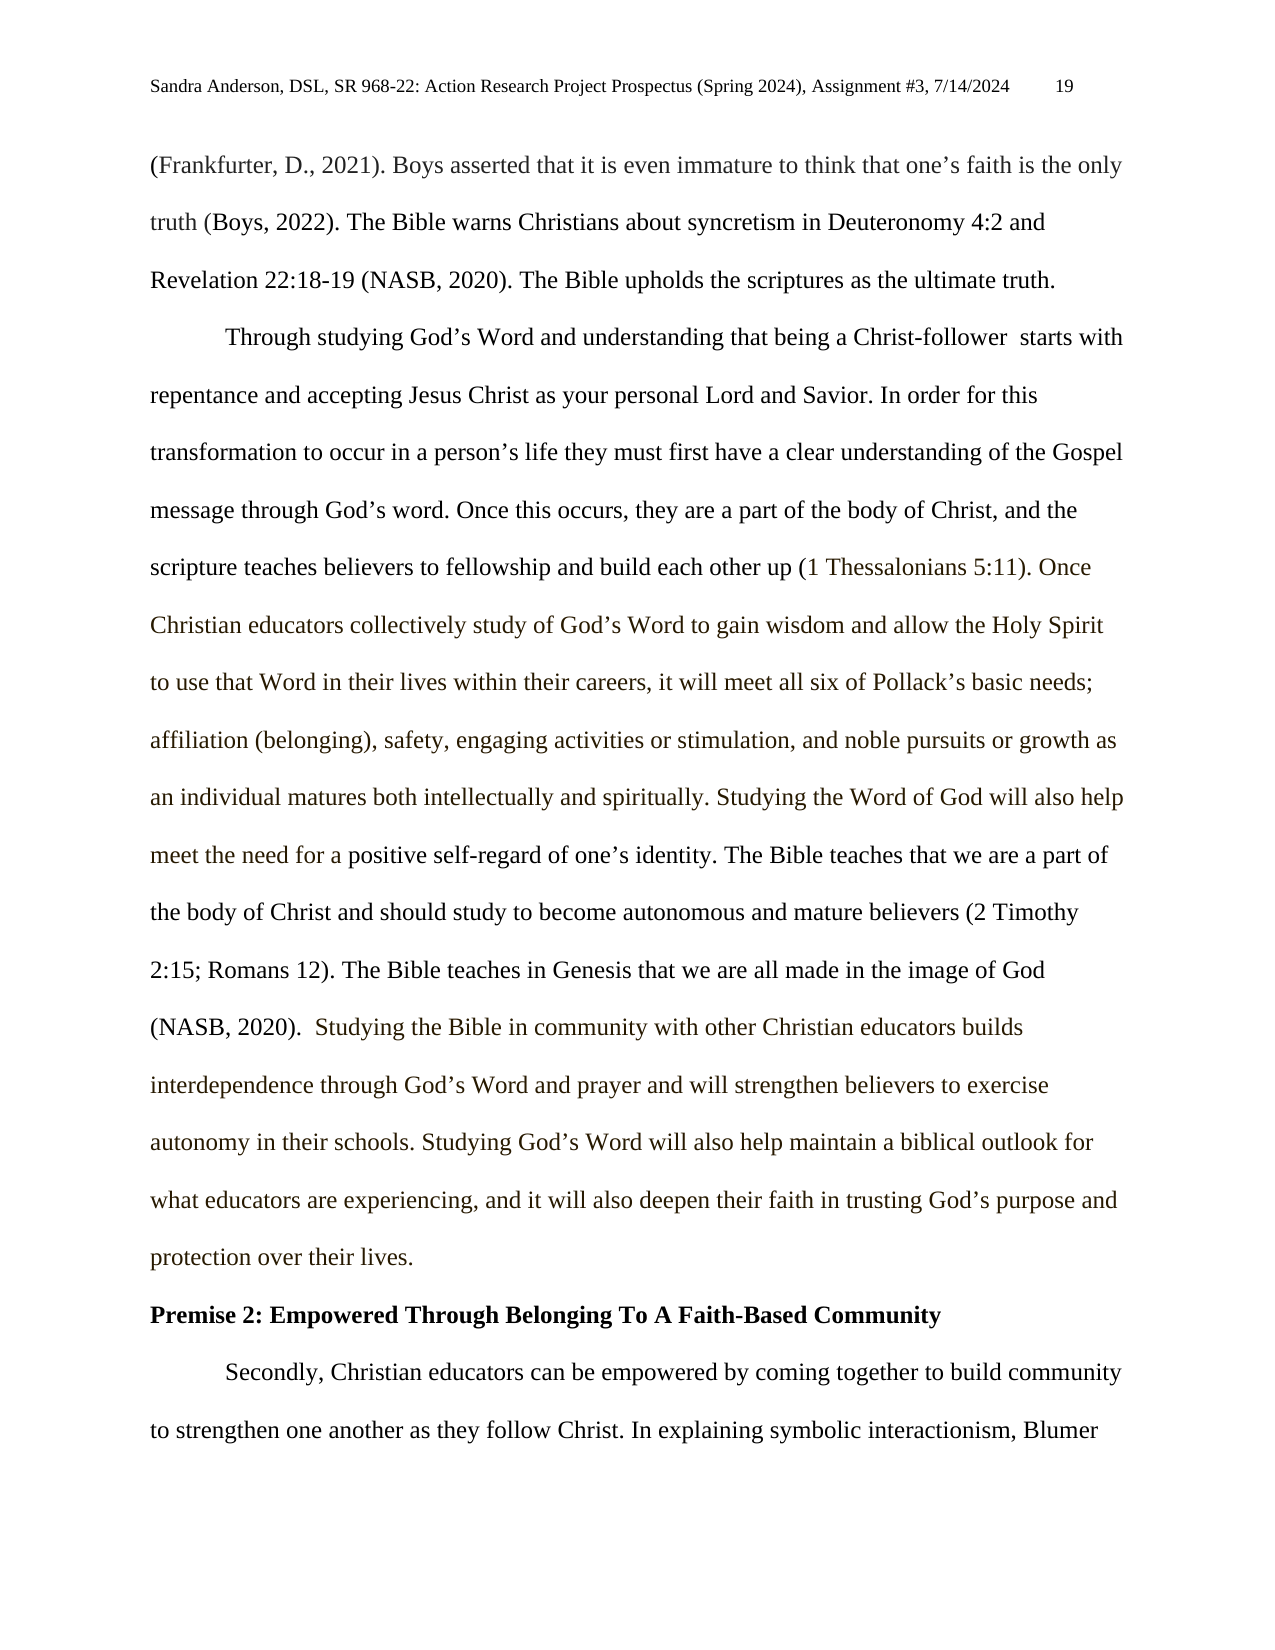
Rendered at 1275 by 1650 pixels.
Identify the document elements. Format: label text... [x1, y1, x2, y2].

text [150, 150, 1125, 294]
text Premise 2: Empowered Through Belonging To A Faith-Based Community [150, 1300, 1125, 1329]
text Through studying God’s Word and understanding that being a Christ-follower starts with repentance and accepting Jesus Christ as your personal Lord and Savior. In order for this transformation to occur in a person’s life they must first have a clear understanding of the Gospel message through God’s word. Once this occurs, they are a part of the body of Christ, and the scripture teaches believers to fellowship and build each other up (1 Thessalonians 5:11). Once Christian educators collectively study of God’s Word to gain wisdom and allow the Holy Spirit to use that Word in their lives within their careers, it will meet all six of Pollack’s basic needs; affiliation (belonging), safety, engaging activities or stimulation, and noble pursuits or growth as an individual matures both intellectually and spiritually. Studying the Word of God will also help meet the need for a positive self-regard of one’s identity. The Bible teaches that we are a part of the body of Christ and should study to become autonomous and mature believers (2 Timothy 2:15; Romans 12). The Bible teaches in Genesis that we are all made in the image of God (NASB, 2020). Studying the Bible in community with other Christian educators builds interdependence through God’s Word and prayer and will strengthen believers to exercise autonomy in their schools. Studying God’s Word will also help maintain a biblical outlook for what educators are experiencing, and it will also deepen their faith in trusting God’s purpose and protection over their lives. [150, 322, 1125, 1271]
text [150, 1357, 1125, 1444]
